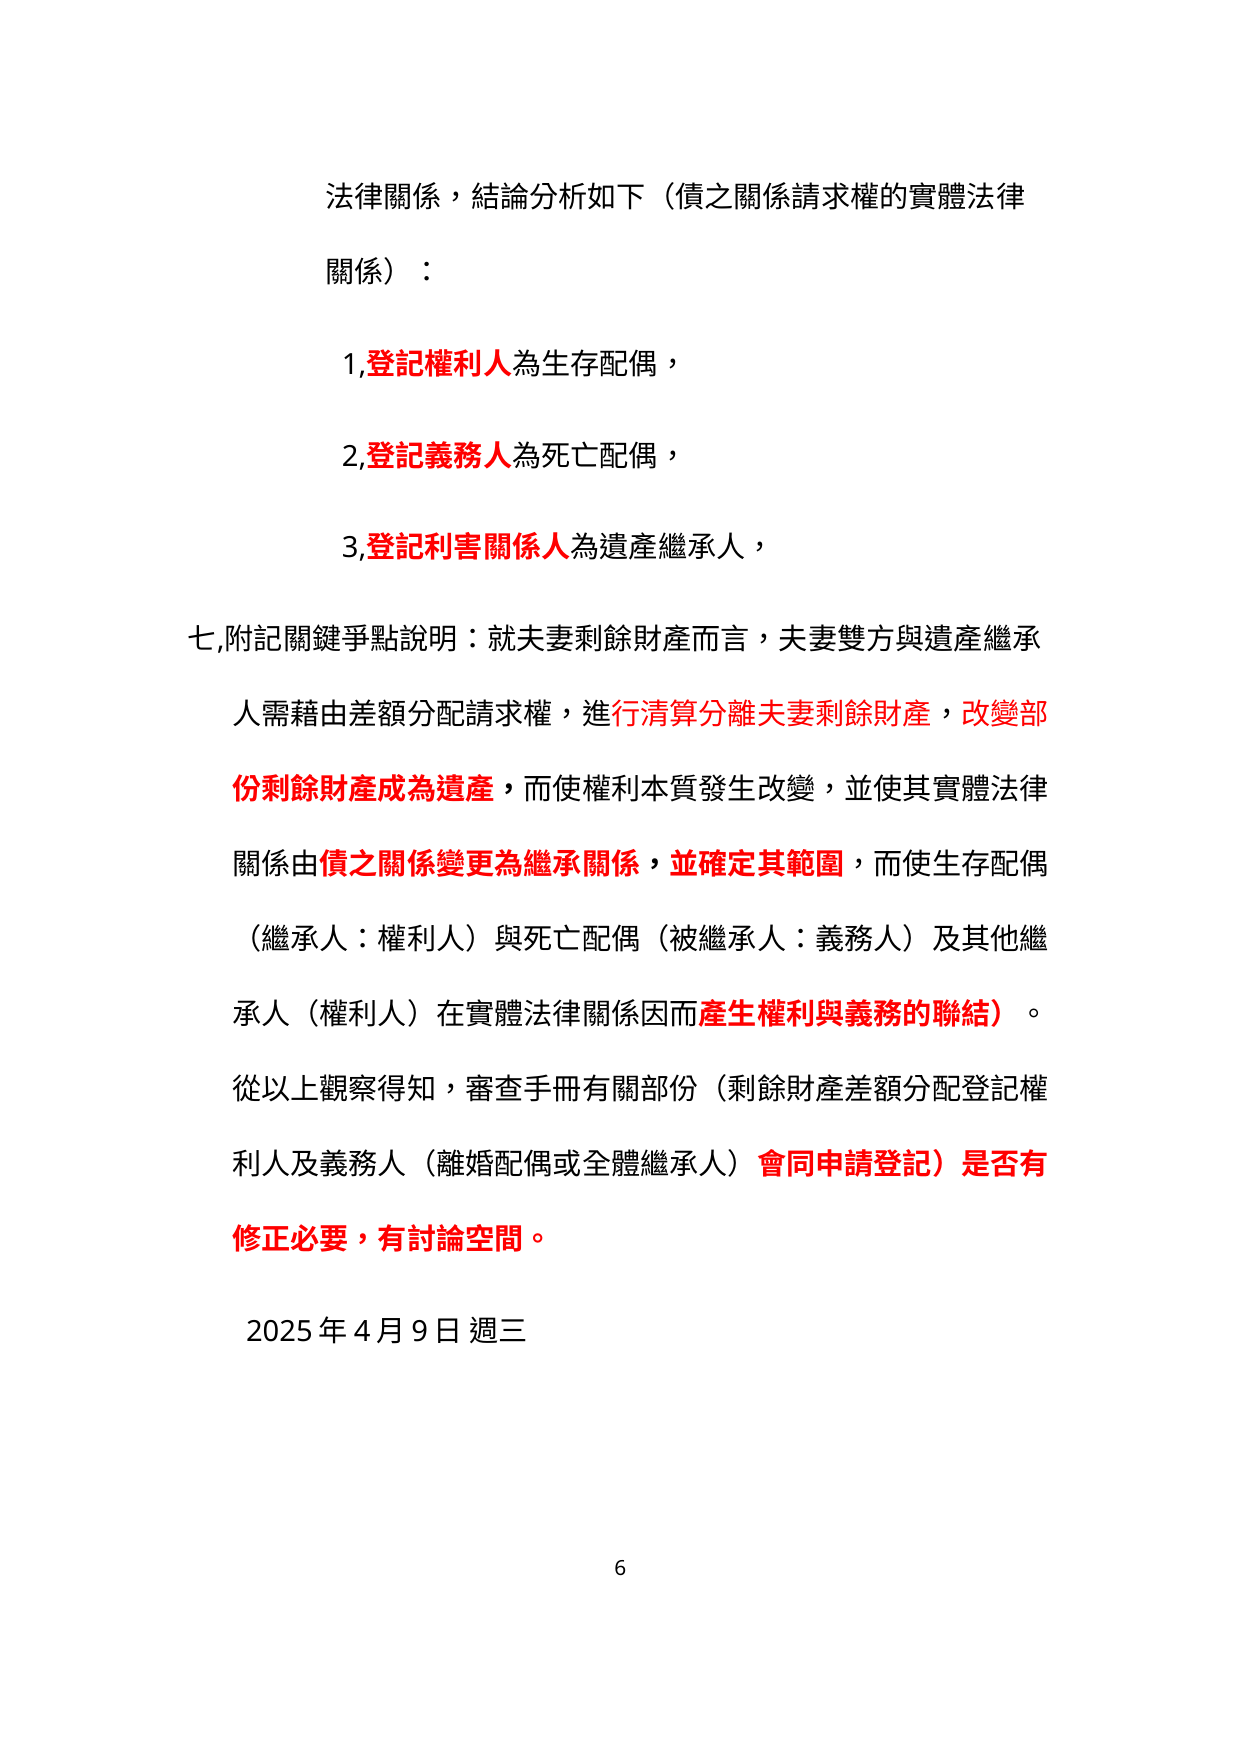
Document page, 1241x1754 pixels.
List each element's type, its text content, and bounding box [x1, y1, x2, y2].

text 七,附記關鍵爭點說明：就夫妻剩餘財產而言，夫妻雙方與遺產繼承人需藉由差額分配請求權，進行清算分離夫妻剩餘財產，改變部份剩餘財產成為遺產，而使權利本質發生改變，並使其實體法律關係由債之關係變更為繼承關係，並確定其範圍，而使生存配偶（繼承人：權利人）與死亡配偶（被繼承人：義務人）及其他繼承人（權利人）在實體法律關係因而產生權利與義務的聯結）。從以上觀察得知，審查手冊有關部份（剩餘財產差額分配登記權利人及義務人（離婚配偶或全體繼承人）會同申請登記）是否有修正必要，有討論空間。 [187, 599, 1053, 1274]
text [237, 158, 1053, 308]
text 2,登記義務人為死亡配偶， [312, 416, 1053, 491]
text 1,登記權利人為生存配偶， [312, 324, 1053, 399]
text 2025年4月9日 週三 [187, 1291, 1053, 1366]
text 3,登記利害關係人為遺產繼承人， [312, 508, 1053, 583]
